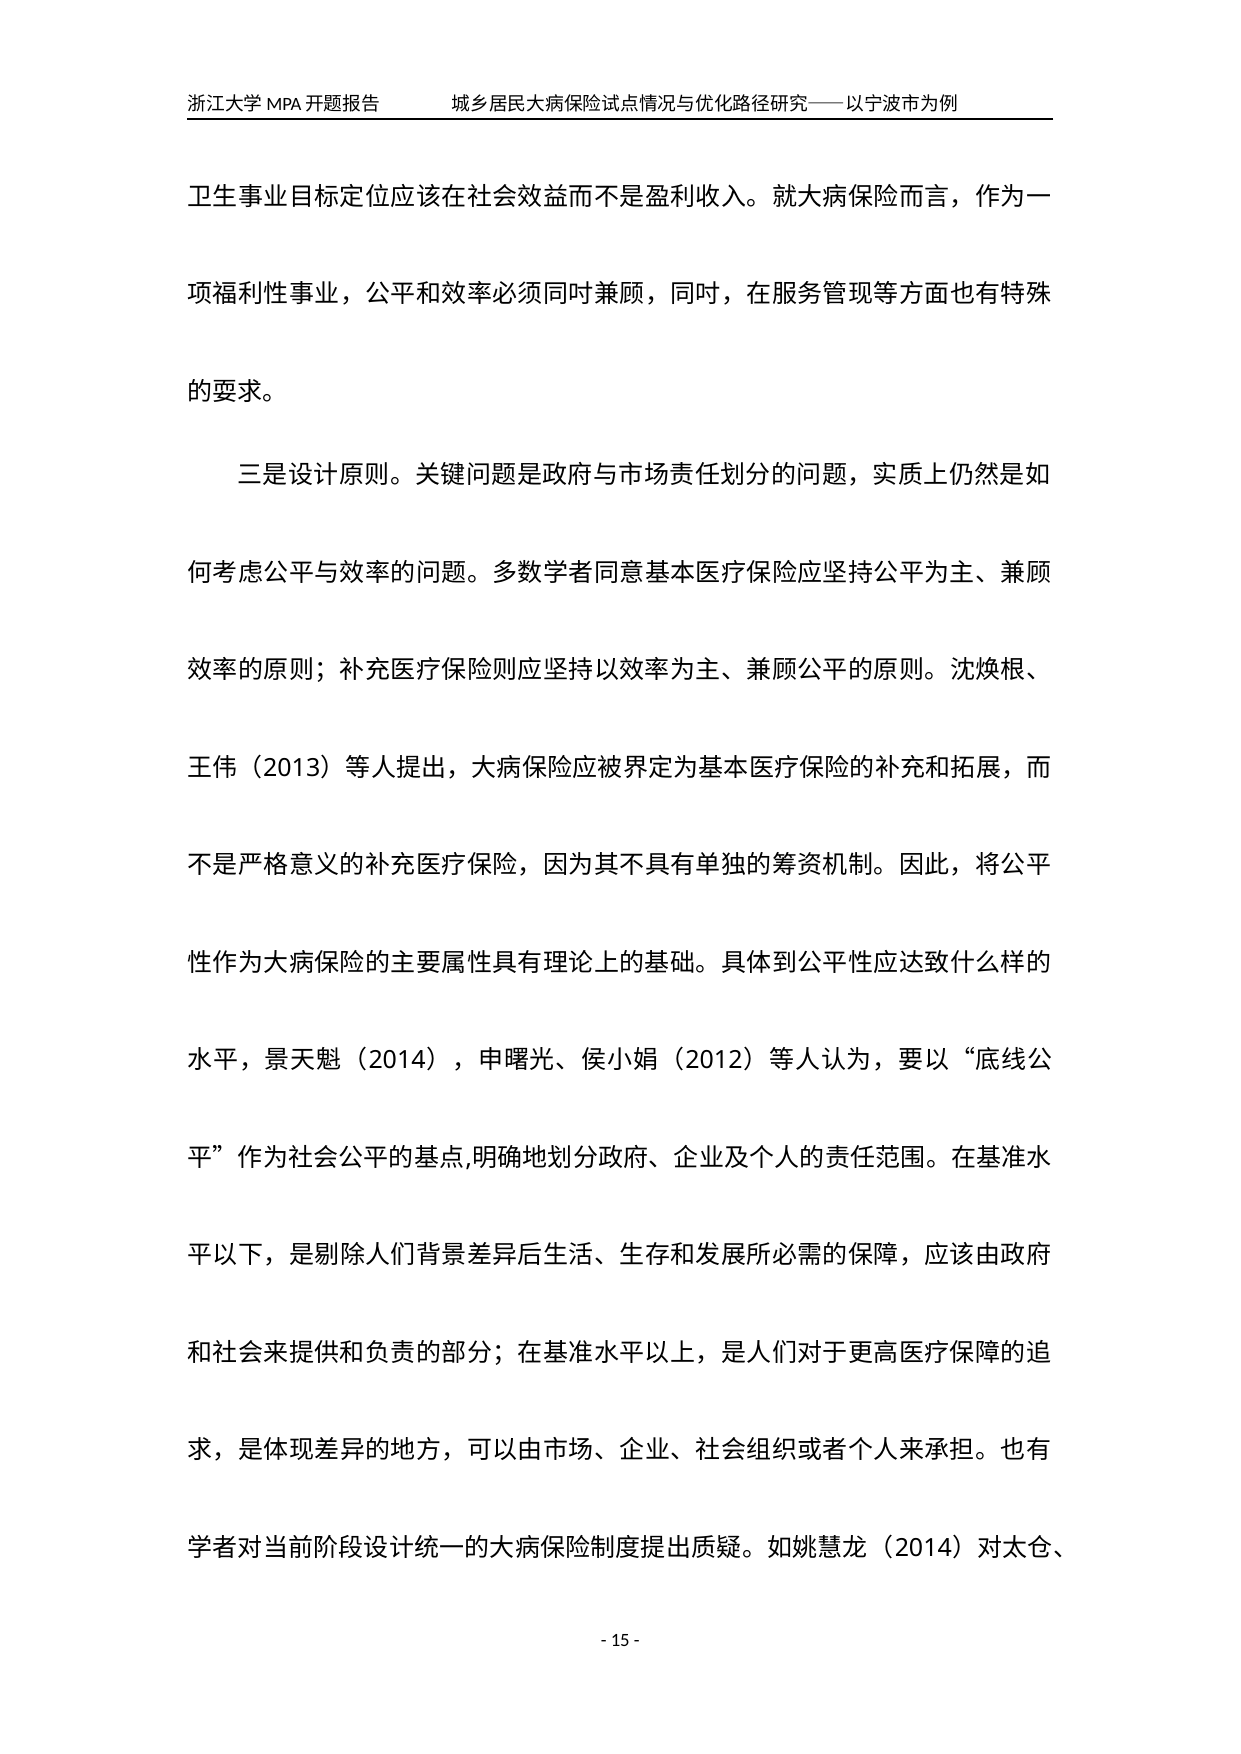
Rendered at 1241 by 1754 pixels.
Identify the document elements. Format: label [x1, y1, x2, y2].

text [187, 440, 1053, 1578]
text [187, 162, 1053, 422]
